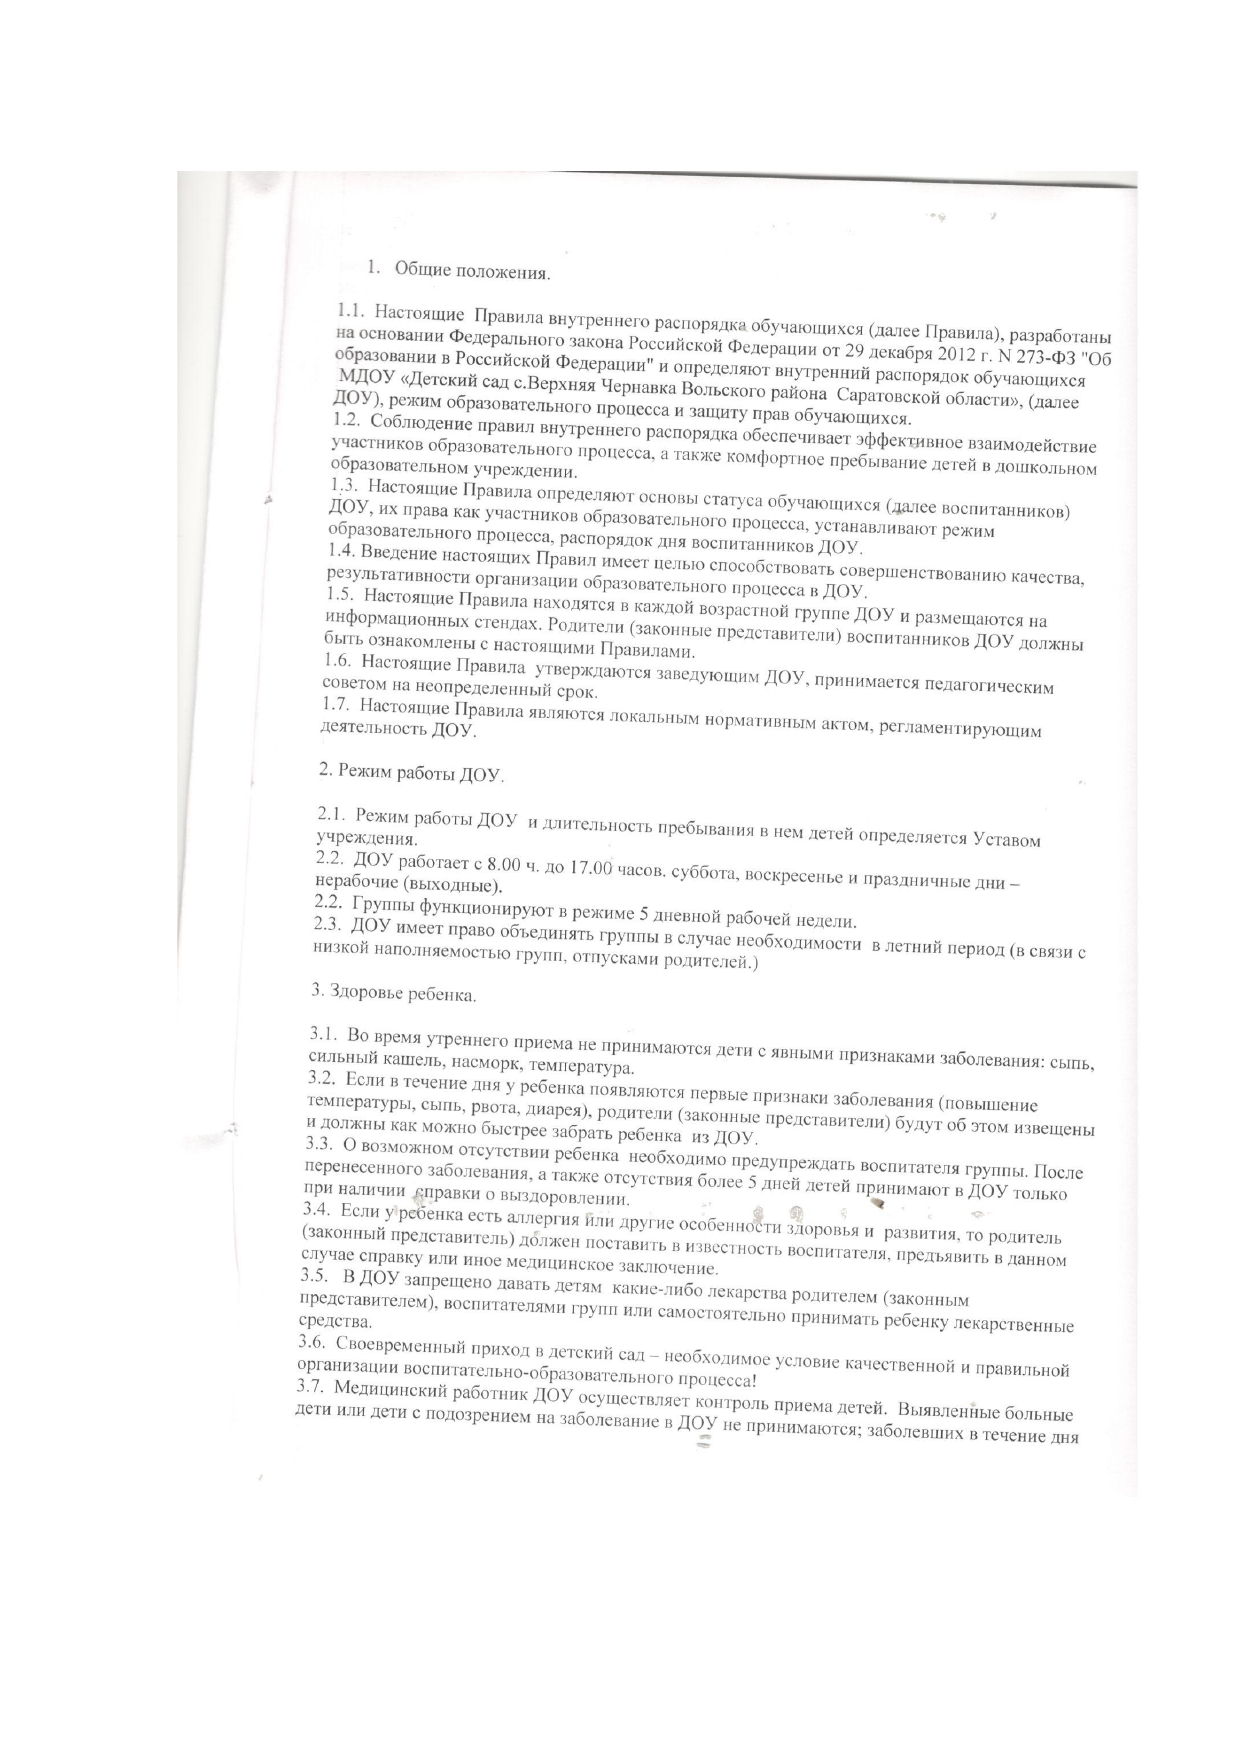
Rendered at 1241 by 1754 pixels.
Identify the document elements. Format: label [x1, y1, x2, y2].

picture [177, 171, 1152, 1511]
